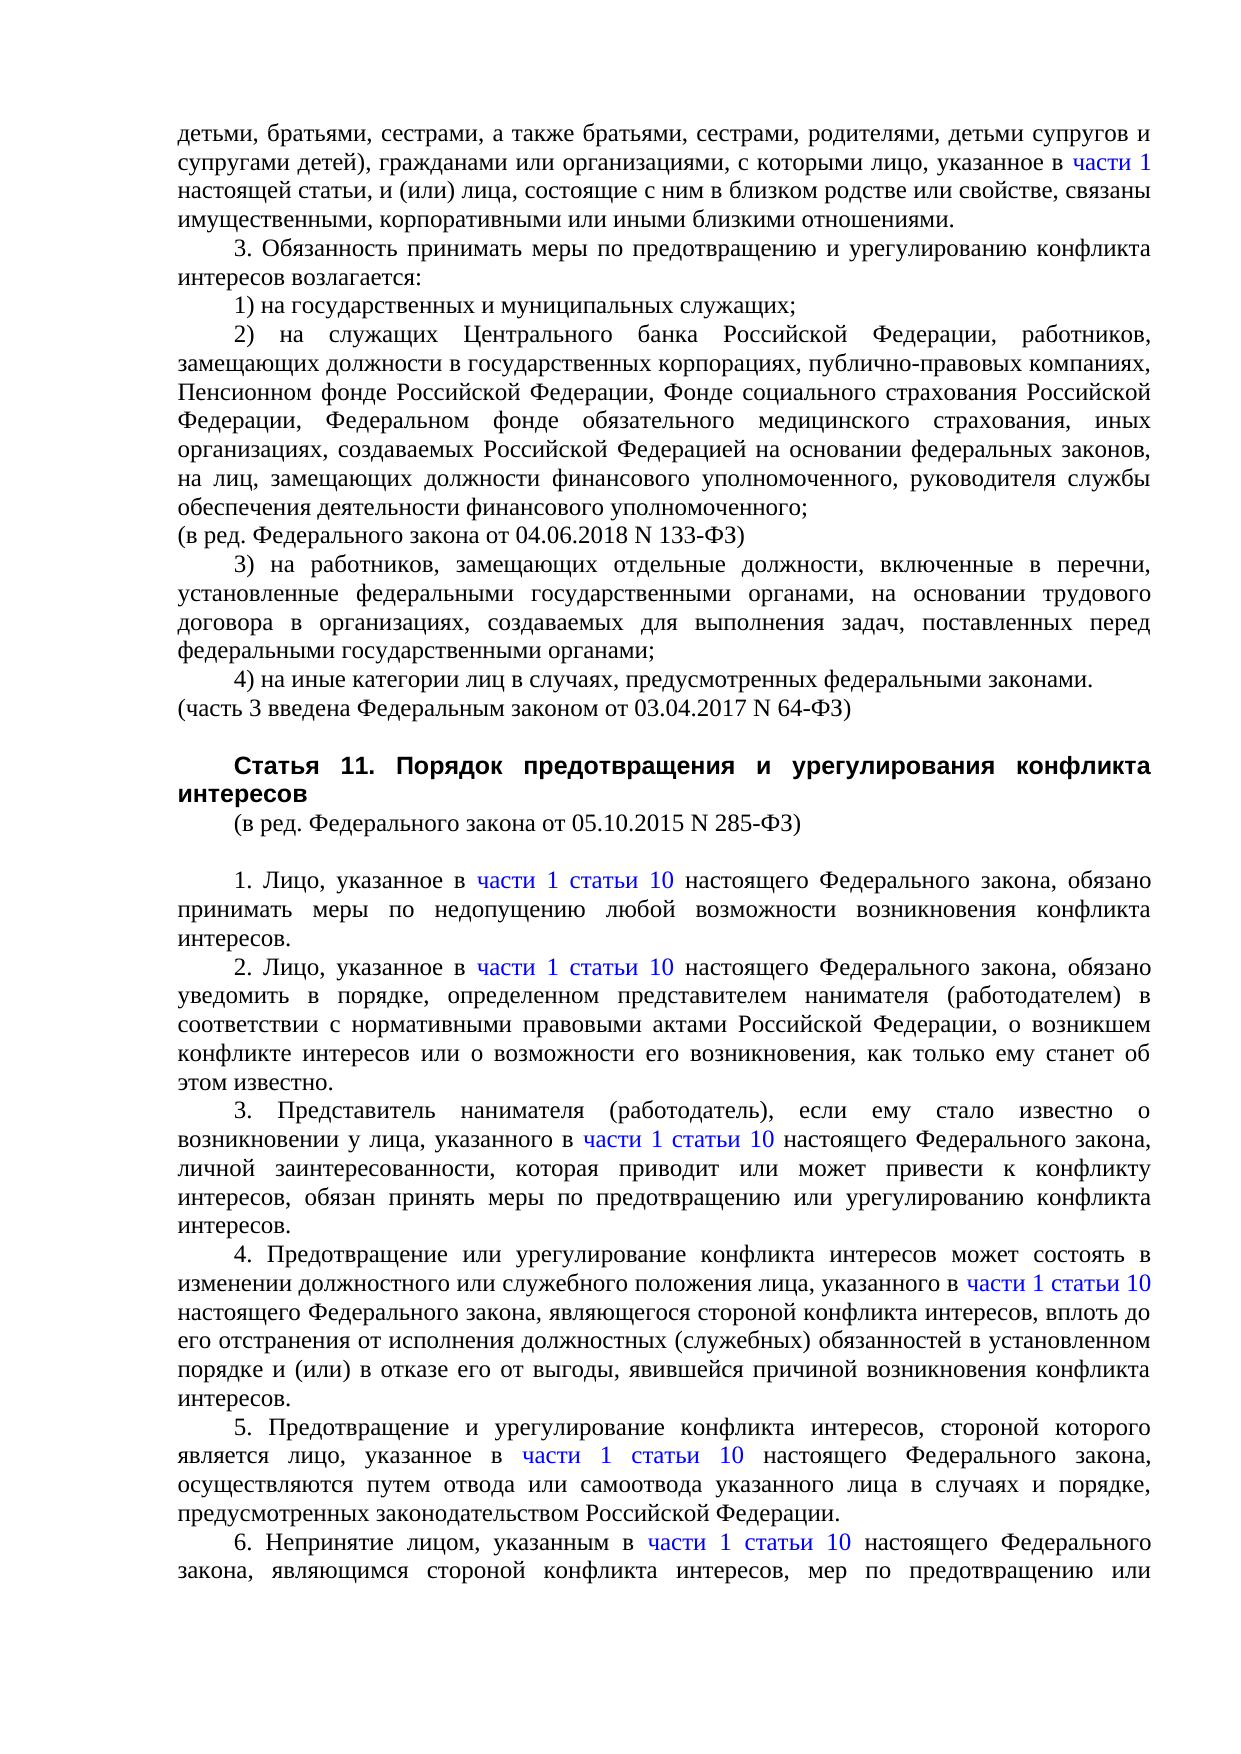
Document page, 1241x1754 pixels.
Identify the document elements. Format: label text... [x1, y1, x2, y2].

text 5. Предотвращение и урегулирование конфликта интересов, стороной которого является лицо, указанное в части 1 статьи 10 настоящего Федерального закона, осуществляются путем отвода или самоотвода указанного лица в случаях и порядке, предусмотренных законодательством Российской Федерации. [177, 1412, 1152, 1527]
text 4) на иные категории лиц в случаях, предусмотренных федеральными законами. [177, 664, 1152, 693]
text Статья 11. Порядок предотвращения и урегулирования конфликта интересов [177, 751, 1152, 808]
text (в ред. Федерального закона от 04.06.2018 N 133-ФЗ) [177, 521, 1152, 549]
text 3. Обязанность принимать меры по предотвращению и урегулированию конфликта интересов возлагается: [177, 233, 1152, 291]
text (в ред. Федерального закона от 05.10.2015 N 285-ФЗ) [177, 808, 1152, 837]
text 3) на работников, замещающих отдельные должности, включенные в перечни, установленные федеральными государственными органами, на основании трудового договора в организациях, создаваемых для выполнения задач, поставленных перед федеральными государственными органами; [177, 549, 1152, 664]
text 3. Представитель нанимателя (работодатель), если ему стало известно о возникновении у лица, указанного в части 1 статьи 10 настоящего Федерального закона, личной заинтересованности, которая приводит или может привести к конфликту интересов, обязан принять меры по предотвращению или урегулированию конфликта интересов. [177, 1096, 1152, 1239]
text 2. Лицо, указанное в части 1 статьи 10 настоящего Федерального закона, обязано уведомить в порядке, определенном представителем нанимателя (работодателем) в соответствии с нормативными правовыми актами Российской Федерации, о возникшем конфликте интересов или о возможности его возникновения, как только ему станет об этом известно. [177, 952, 1152, 1096]
text (часть 3 введена Федеральным законом от 03.04.2017 N 64-ФЗ) [177, 693, 1152, 722]
text 1. Лицо, указанное в части 1 статьи 10 настоящего Федерального закона, обязано принимать меры по недопущению любой возможности возникновения конфликта интересов. [177, 866, 1152, 952]
text 1) на государственных и муниципальных служащих; [177, 291, 1152, 319]
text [177, 118, 1152, 233]
text 4. Предотвращение или урегулирование конфликта интересов может состоять в изменении должностного или служебного положения лица, указанного в части 1 статьи 10 настоящего Федерального закона, являющегося стороной конфликта интересов, вплоть до его отстранения от исполнения должностных (служебных) обязанностей в установленном порядке и (или) в отказе его от выгоды, явившейся причиной возникновения конфликта интересов. [177, 1239, 1152, 1412]
text 2) на служащих Центрального банка Российской Федерации, работников, замещающих должности в государственных корпорациях, публично-правовых компаниях, Пенсионном фонде Российской Федерации, Фонде социального страхования Российской Федерации, Федеральном фонде обязательного медицинского страхования, иных организациях, создаваемых Российской Федерацией на основании федеральных законов, на лиц, замещающих должности финансового уполномоченного, руководителя службы обеспечения деятельности финансового уполномоченного; [177, 319, 1152, 521]
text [177, 1527, 1152, 1584]
